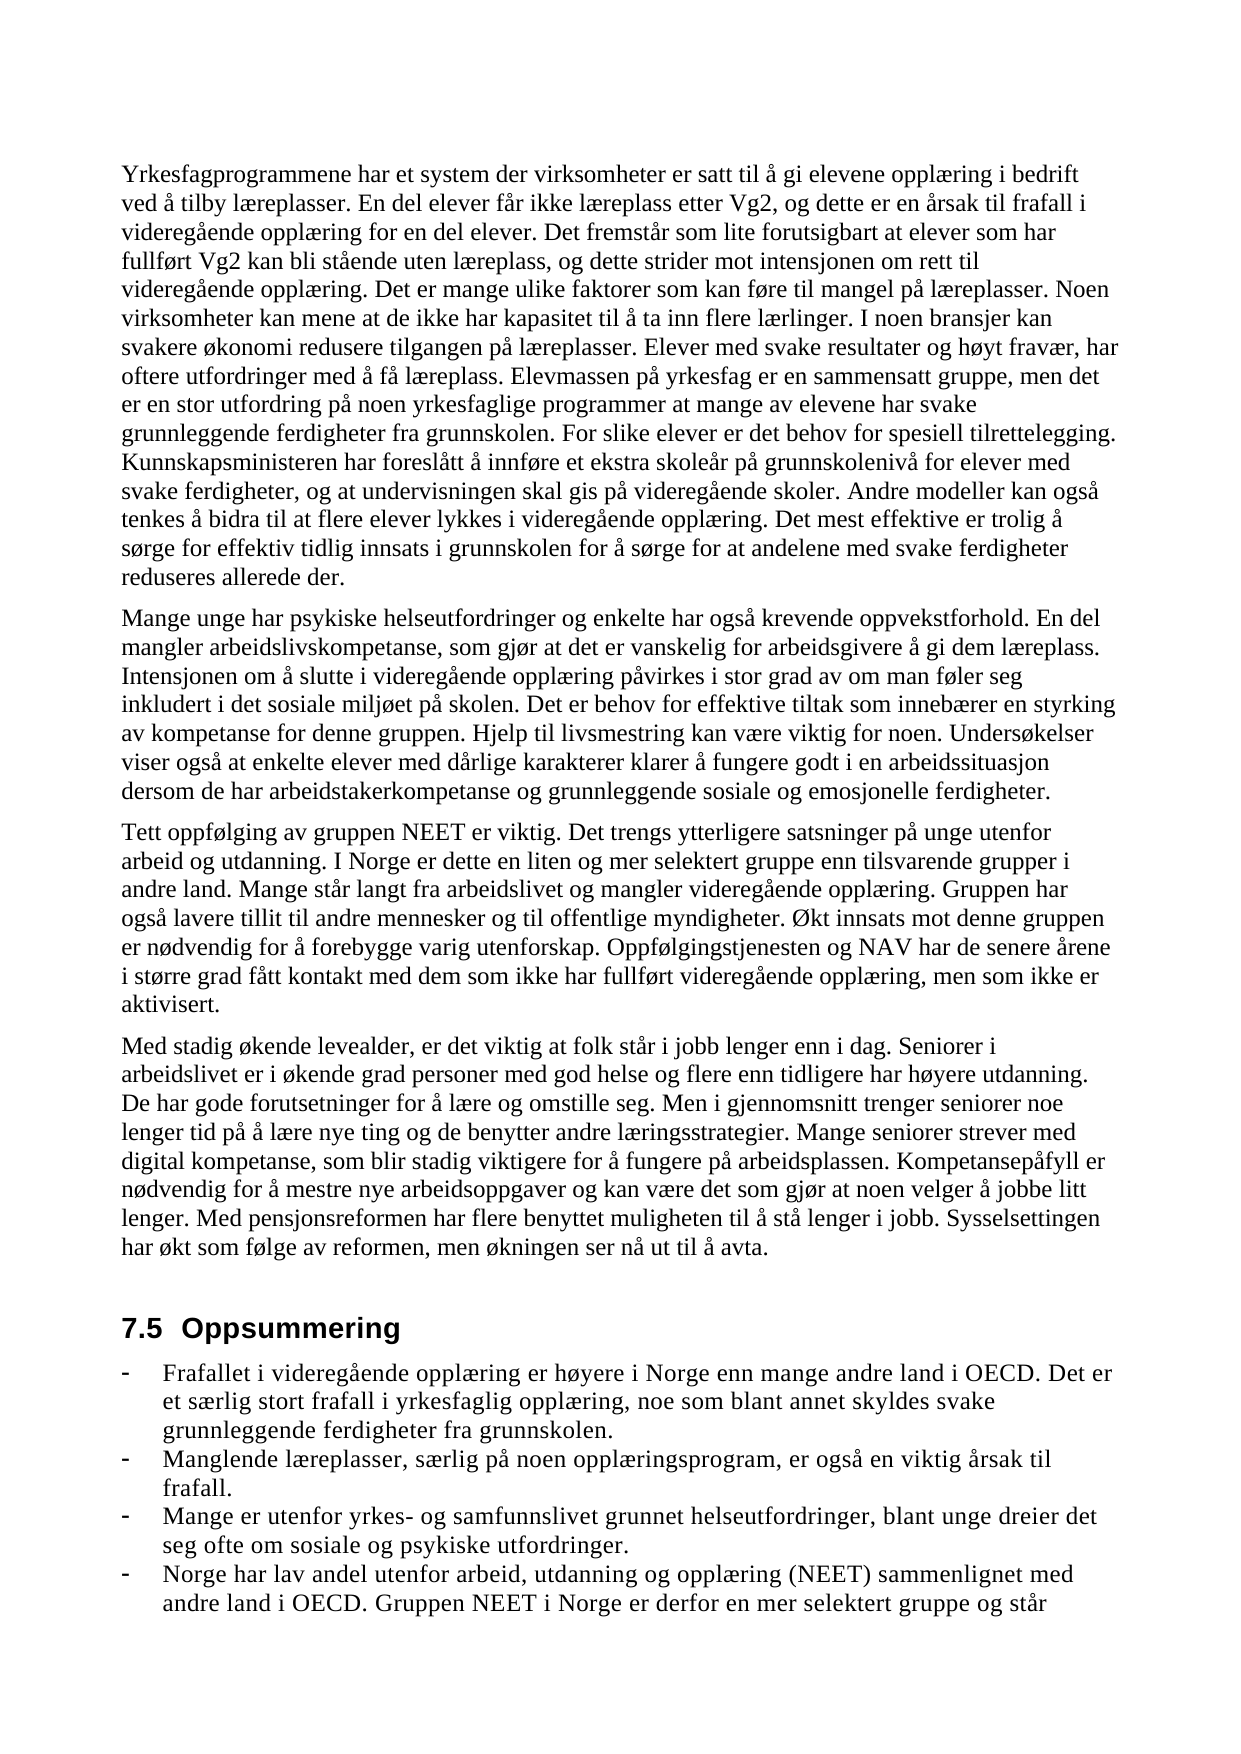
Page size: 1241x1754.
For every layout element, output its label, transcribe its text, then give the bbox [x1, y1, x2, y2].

list Mange er utenfor yrkes- og samfunnslivet grunnet helseutfordringer, blant unge dreier det seg ofte om sosiale og psykiske utfordringer. [121, 1501, 1119, 1559]
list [121, 1559, 1119, 1616]
subtitle Oppsummering [121, 1311, 1119, 1344]
text Mange unge har psykiske helseutfordringer og enkelte har også krevende oppvekstforhold. En del mangler arbeidslivskompetanse, som gjør at det er vanskelig for arbeidsgivere å gi dem læreplass. Intensjonen om å slutte i videregående opplæring påvirkes i stor grad av om man føler seg inkludert i det sosiale miljøet på skolen. Det er behov for effektive tiltak som innebærer en styrking av kompetanse for denne gruppen. Hjelp til livsmestring kan være viktig for noen. Undersøkelser viser også at enkelte elever med dårlige karakterer klarer å fungere godt i en arbeidssituasjon dersom de har arbeidstakerkompetanse og grunnleggende sosiale og emosjonelle ferdigheter. [121, 603, 1119, 804]
list Frafallet i videregående opplæring er høyere i Norge enn mange andre land i OECD. Det er et særlig stort frafall i yrkesfaglig opplæring, noe som blant annet skyldes svake grunnleggende ferdigheter fra grunnskolen. [121, 1358, 1119, 1444]
text Med stadig økende levealder, er det viktig at folk står i jobb lenger enn i dag. Seniorer i arbeidslivet er i økende grad personer med god helse og flere enn tidligere har høyere utdanning. De har gode forutsetninger for å lære og omstille seg. Men i gjennomsnitt trenger seniorer noe lenger tid på å lære nye ting og de benytter andre læringsstrategier. Mange seniorer strever med digital kompetanse, som blir stadig viktigere for å fungere på arbeidsplassen. Kompetansepåfyll er nødvendig for å mestre nye arbeidsoppgaver og kan være det som gjør at noen velger å jobbe litt lenger. Med pensjonsreformen har flere benyttet muligheten til å stå lenger i jobb. Sysselsettingen har økt som følge av reformen, men økningen ser nå ut til å avta. [121, 1031, 1119, 1261]
list Manglende læreplasser, særlig på noen opplæringsprogram, er også en viktig årsak til frafall. [121, 1444, 1119, 1501]
text Yrkesfagprogrammene har et system der virksomheter er satt til å gi elevene opplæring i bedrift ved å tilby læreplasser. En del elever får ikke læreplass etter Vg2, og dette er en årsak til frafall i videregående opplæring for en del elever. Det fremstår som lite forutsigbart at elever som har fullført Vg2 kan bli stående uten læreplass, og dette strider mot intensjonen om rett til videregående opplæring. Det er mange ulike faktorer som kan føre til mangel på læreplasser. Noen virksomheter kan mene at de ikke har kapasitet til å ta inn flere lærlinger. I noen bransjer kan svakere økonomi redusere tilgangen på læreplasser. Elever med svake resultater og høyt fravær, har oftere utfordringer med å få læreplass. Elevmassen på yrkesfag er en sammensatt gruppe, men det er en stor utfordring på noen yrkesfaglige programmer at mange av elevene har svake grunnleggende ferdigheter fra grunnskolen. For slike elever er det behov for spesiell tilrettelegging. Kunnskapsministeren har foreslått å innføre et ekstra skoleår på grunnskolenivå for elever med svake ferdigheter, og at undervisningen skal gis på videregående skoler. Andre modeller kan også tenkes å bidra til at flere elever lykkes i videregående opplæring. Det mest effektive er trolig å sørge for effektiv tidlig innsats i grunnskolen for å sørge for at andelene med svake ferdigheter reduseres allerede der. [121, 159, 1119, 591]
text Tett oppfølging av gruppen NEET er viktig. Det trengs ytterligere satsninger på unge utenfor arbeid og utdanning. I Norge er dette en liten og mer selektert gruppe enn tilsvarende grupper i andre land. Mange står langt fra arbeidslivet og mangler videregående opplæring. Gruppen har også lavere tillit til andre mennesker og til offentlige myndigheter. Økt innsats mot denne gruppen er nødvendig for å forebygge varig utenforskap. Oppfølgingstjenesten og NAV har de senere årene i større grad fått kontakt med dem som ikke har fullført videregående opplæring, men som ikke er aktivisert. [121, 817, 1119, 1018]
